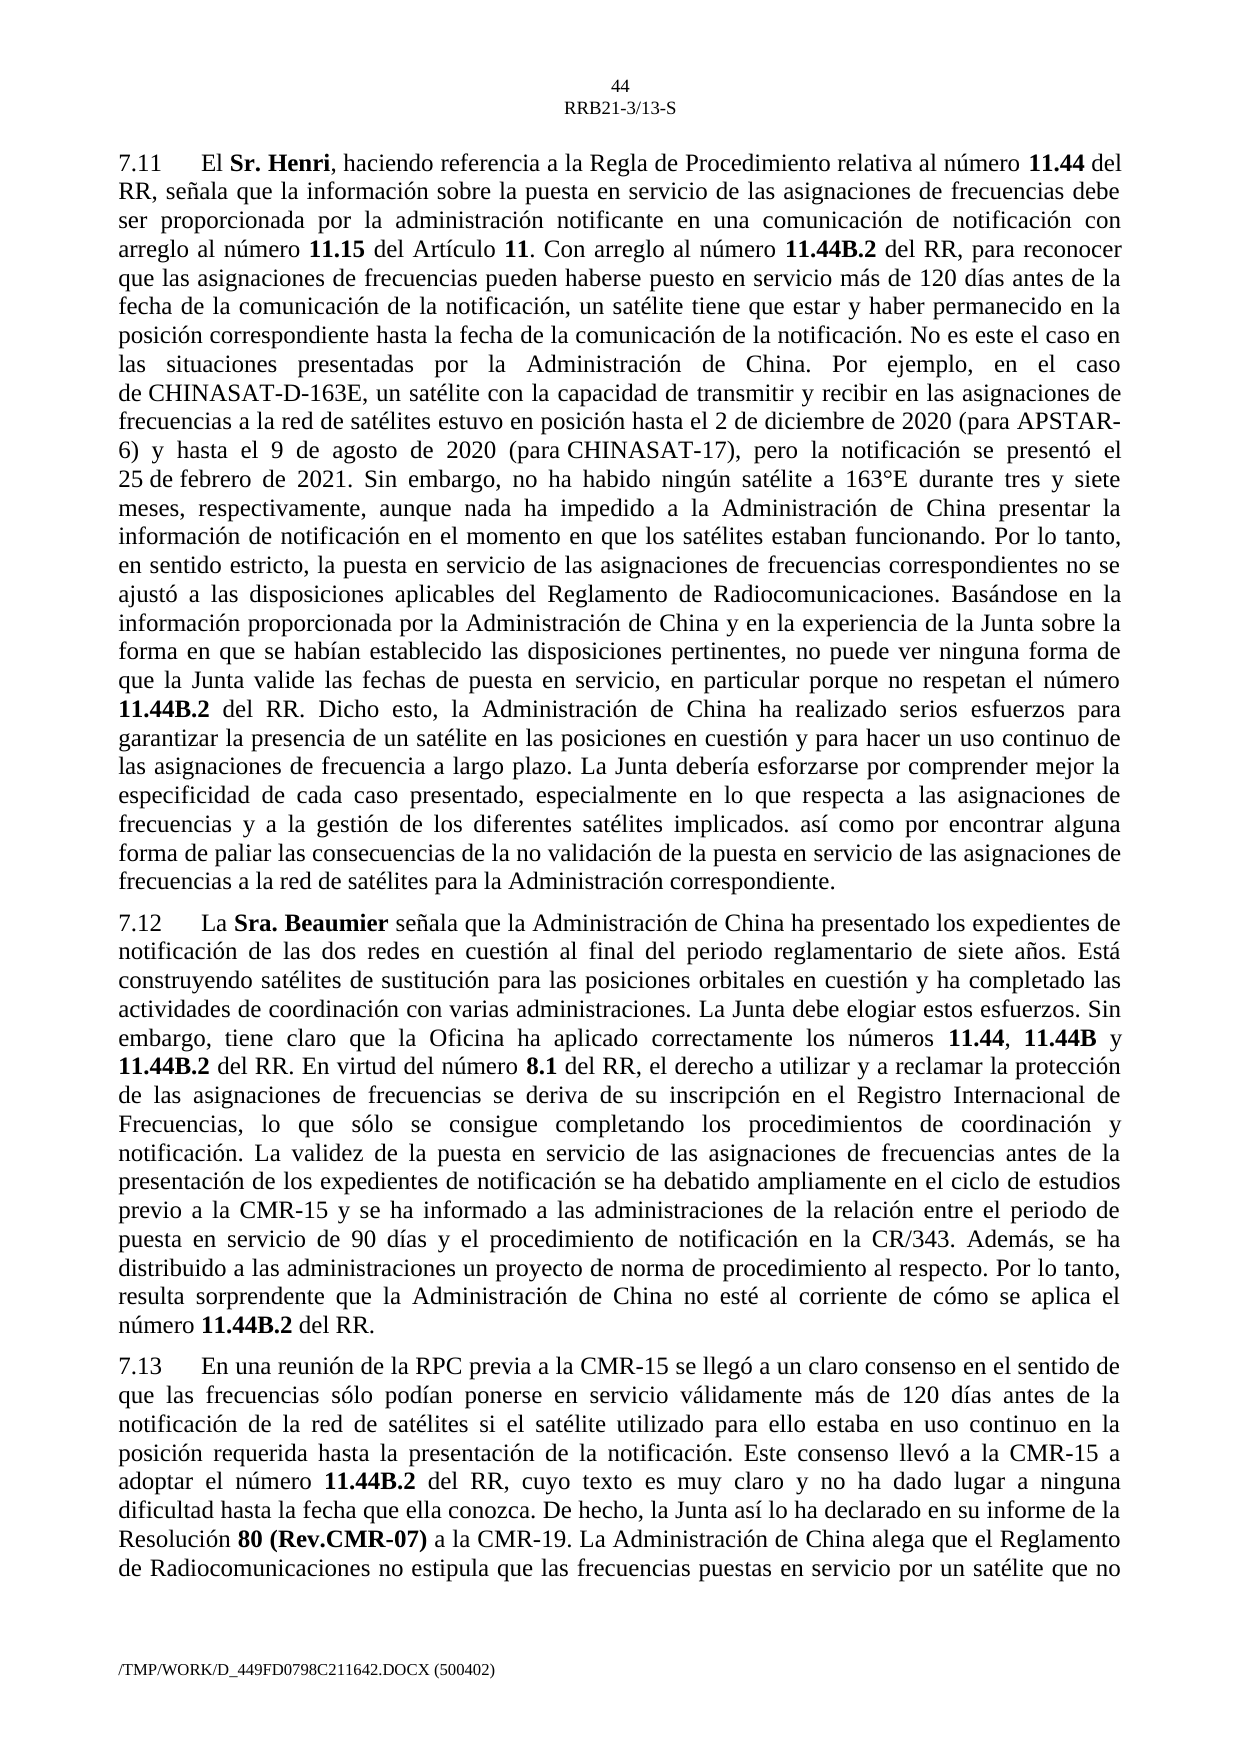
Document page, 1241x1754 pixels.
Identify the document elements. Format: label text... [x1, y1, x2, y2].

text 7.12 La Sra. Beaumier señala que la Administración de China ha presentado los expedientes de notificación de las dos redes en cuestión al final del periodo reglamentario de siete años. Está construyendo satélites de sustitución para las posiciones orbitales en cuestión y ha completado las actividades de coordinación con varias administraciones. La Junta debe elogiar estos esfuerzos. Sin embargo, tiene claro que la Oficina ha aplicado correctamente los números 11.44, 11.44B y 11.44B.2 del RR. En virtud del número 8.1 del RR, el derecho a utilizar y a reclamar la protección de las asignaciones de frecuencias se deriva de su inscripción en el Registro Internacional de Frecuencias, lo que sólo se consigue completando los procedimientos de coordinación y notificación. La validez de la puesta en servicio de las asignaciones de frecuencias antes de la presentación de los expedientes de notificación se ha debatido ampliamente en el ciclo de estudios previo a la CMR-15 y se ha informado a las administraciones de la relación entre el periodo de puesta en servicio de 90 días y el procedimiento de notificación en la CR/343. Además, se ha distribuido a las administraciones un proyecto de norma de procedimiento al respecto. Por lo tanto, resulta sorprendente que la Administración de China no esté al corriente de cómo se aplica el número 11.44B.2 del RR. [118, 908, 1122, 1339]
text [118, 1351, 1122, 1581]
text 7.11 El Sr. Henri, haciendo referencia a la Regla de Procedimiento relativa al número 11.44 del RR, señala que la información sobre la puesta en servicio de las asignaciones de frecuencias debe ser proporcionada por la administración notificante en una comunicación de notificación con arreglo al número 11.15 del Artículo 11. Con arreglo al número 11.44B.2 del RR, para reconocer que las asignaciones de frecuencias pueden haberse puesto en servicio más de 120 días antes de la fecha de la comunicación de la notificación, un satélite tiene que estar y haber permanecido en la posición correspondiente hasta la fecha de la comunicación de la notificación. No es este el caso en las situaciones presentadas por la Administración de China. Por ejemplo, en el caso de CHINASAT-D-163E, un satélite con la capacidad de transmitir y recibir en las asignaciones de frecuencias a la red de satélites estuvo en posición hasta el 2 de diciembre de 2020 (para APSTAR-6) y hasta el 9 de agosto de 2020 (para CHINASAT-17), pero la notificación se presentó el 25 de febrero de 2021. Sin embargo, no ha habido ningún satélite a 163°E durante tres y siete meses, respectivamente, aunque nada ha impedido a la Administración de China presentar la información de notificación en el momento en que los satélites estaban funcionando. Por lo tanto, en sentido estricto, la puesta en servicio de las asignaciones de frecuencias correspondientes no se ajustó a las disposiciones aplicables del Reglamento de Radiocomunicaciones. Basándose en la información proporcionada por la Administración de China y en la experiencia de la Junta sobre la forma en que se habían establecido las disposiciones pertinentes, no puede ver ninguna forma de que la Junta valide las fechas de puesta en servicio, en particular porque no respetan el número 11.44B.2 del RR. Dicho esto, la Administración de China ha realizado serios esfuerzos para garantizar la presencia de un satélite en las posiciones en cuestión y para hacer un uso continuo de las asignaciones de frecuencia a largo plazo. La Junta debería esforzarse por comprender mejor la especificidad de cada caso presentado, especialmente en lo que respecta a las asignaciones de frecuencias y a la gestión de los diferentes satélites implicados. así como por encontrar alguna forma de paliar las consecuencias de la no validación de la puesta en servicio de las asignaciones de frecuencias a la red de satélites para la Administración correspondiente. [118, 148, 1122, 895]
